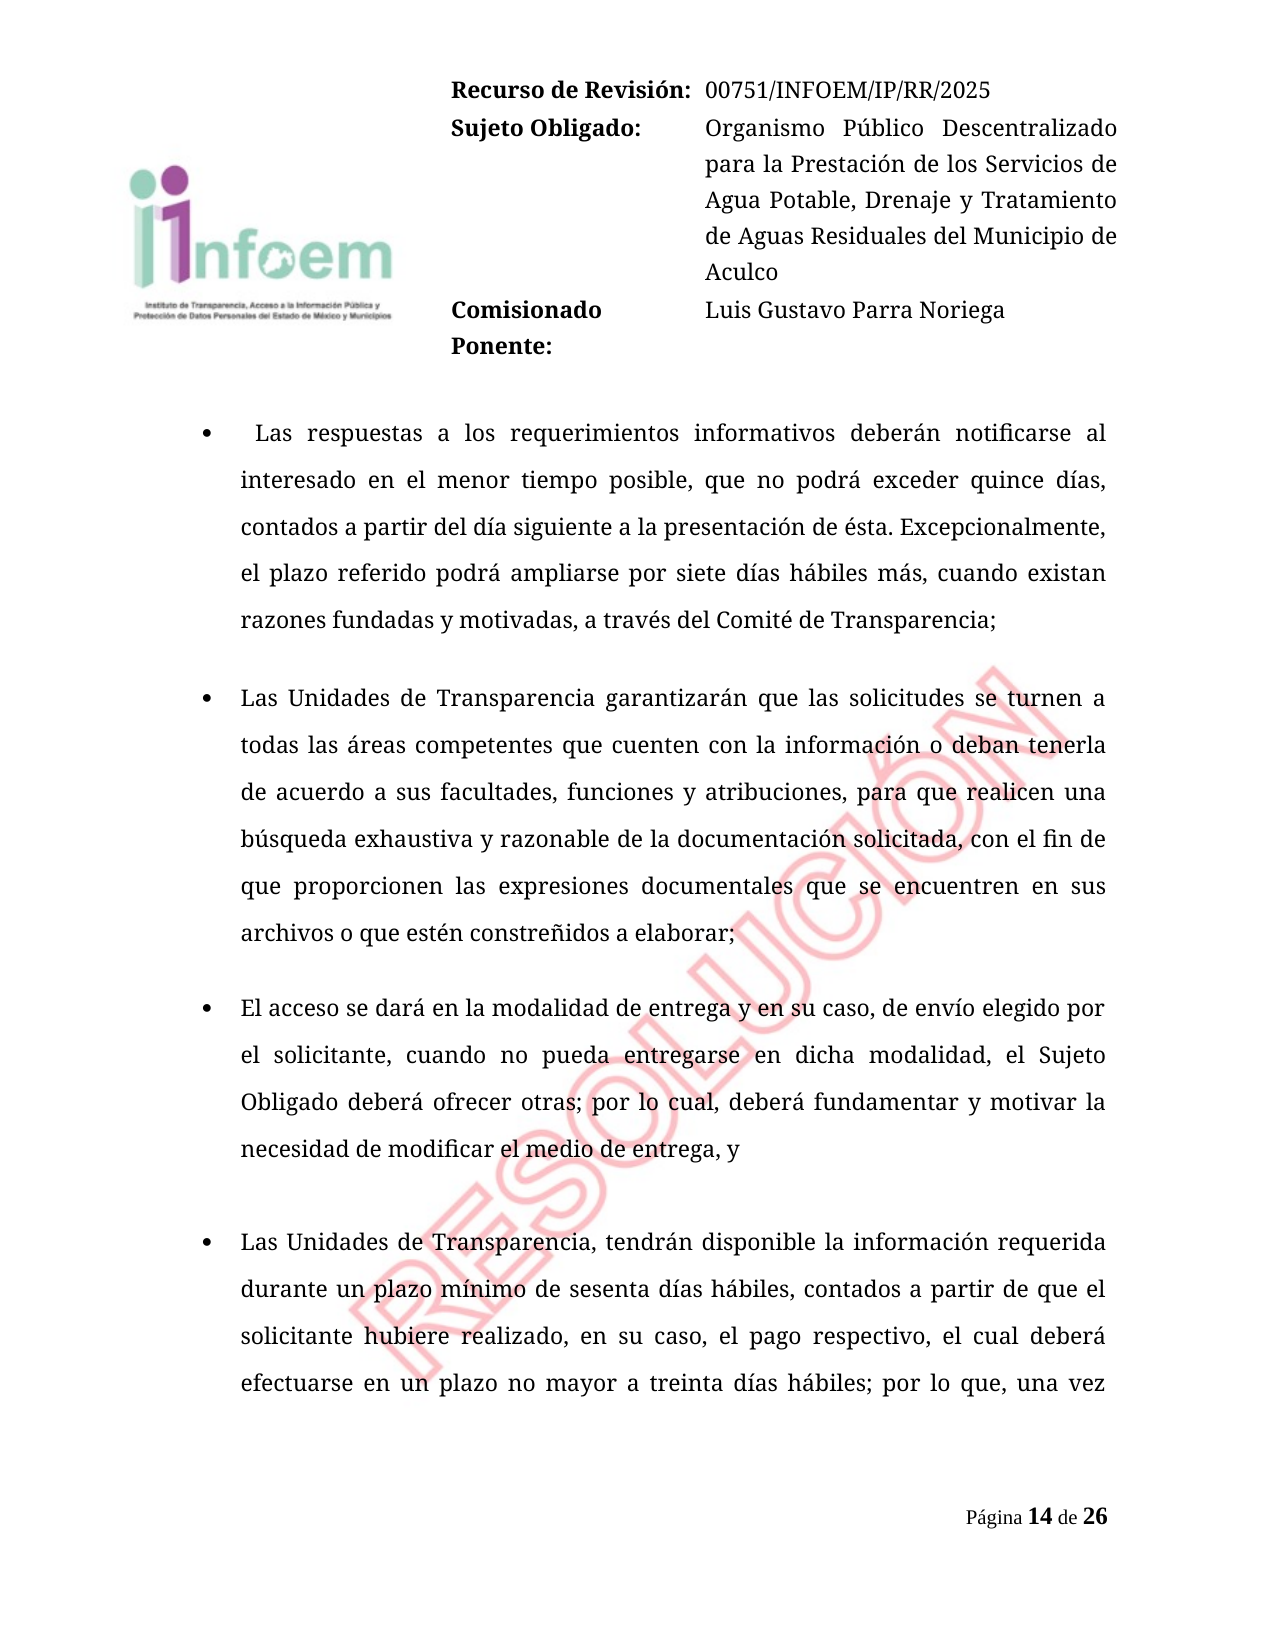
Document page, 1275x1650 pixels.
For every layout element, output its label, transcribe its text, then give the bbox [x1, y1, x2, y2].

list Las respuestas a los requerimientos informativos deberán notificarse al interesado en el menor tiempo posible, que no podrá exceder quince días, contados a partir del día siguiente a la presentación de ésta. Excepcionalmente, el plazo referido podrá ampliarse por siete días hábiles más, cuando existan razones fundadas y motivadas, a través del Comité de Transparencia; [203, 417, 1107, 635]
picture [0, 100, 1275, 1650]
list Las Unidades de Transparencia garantizarán que las solicitudes se turnen a todas las áreas competentes que cuenten con la información o deban tenerla de acuerdo a sus facultades, funciones y atribuciones, para que realicen una búsqueda exhaustiva y razonable de la documentación solicitada, con el fin de que proporcionen las expresiones documentales que se encuentren en sus archivos o que estén constreñidos a elaborar; [203, 682, 1107, 948]
list El acceso se dará en la modalidad de entrega y en su caso, de envío elegido por el solicitante, cuando no pueda entregarse en dicha modalidad, el Sujeto Obligado deberá ofrecer otras; por lo cual, deberá fundamentar y motivar la necesidad de modificar el medio de entrega, y [203, 992, 1107, 1164]
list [203, 1226, 1107, 1398]
